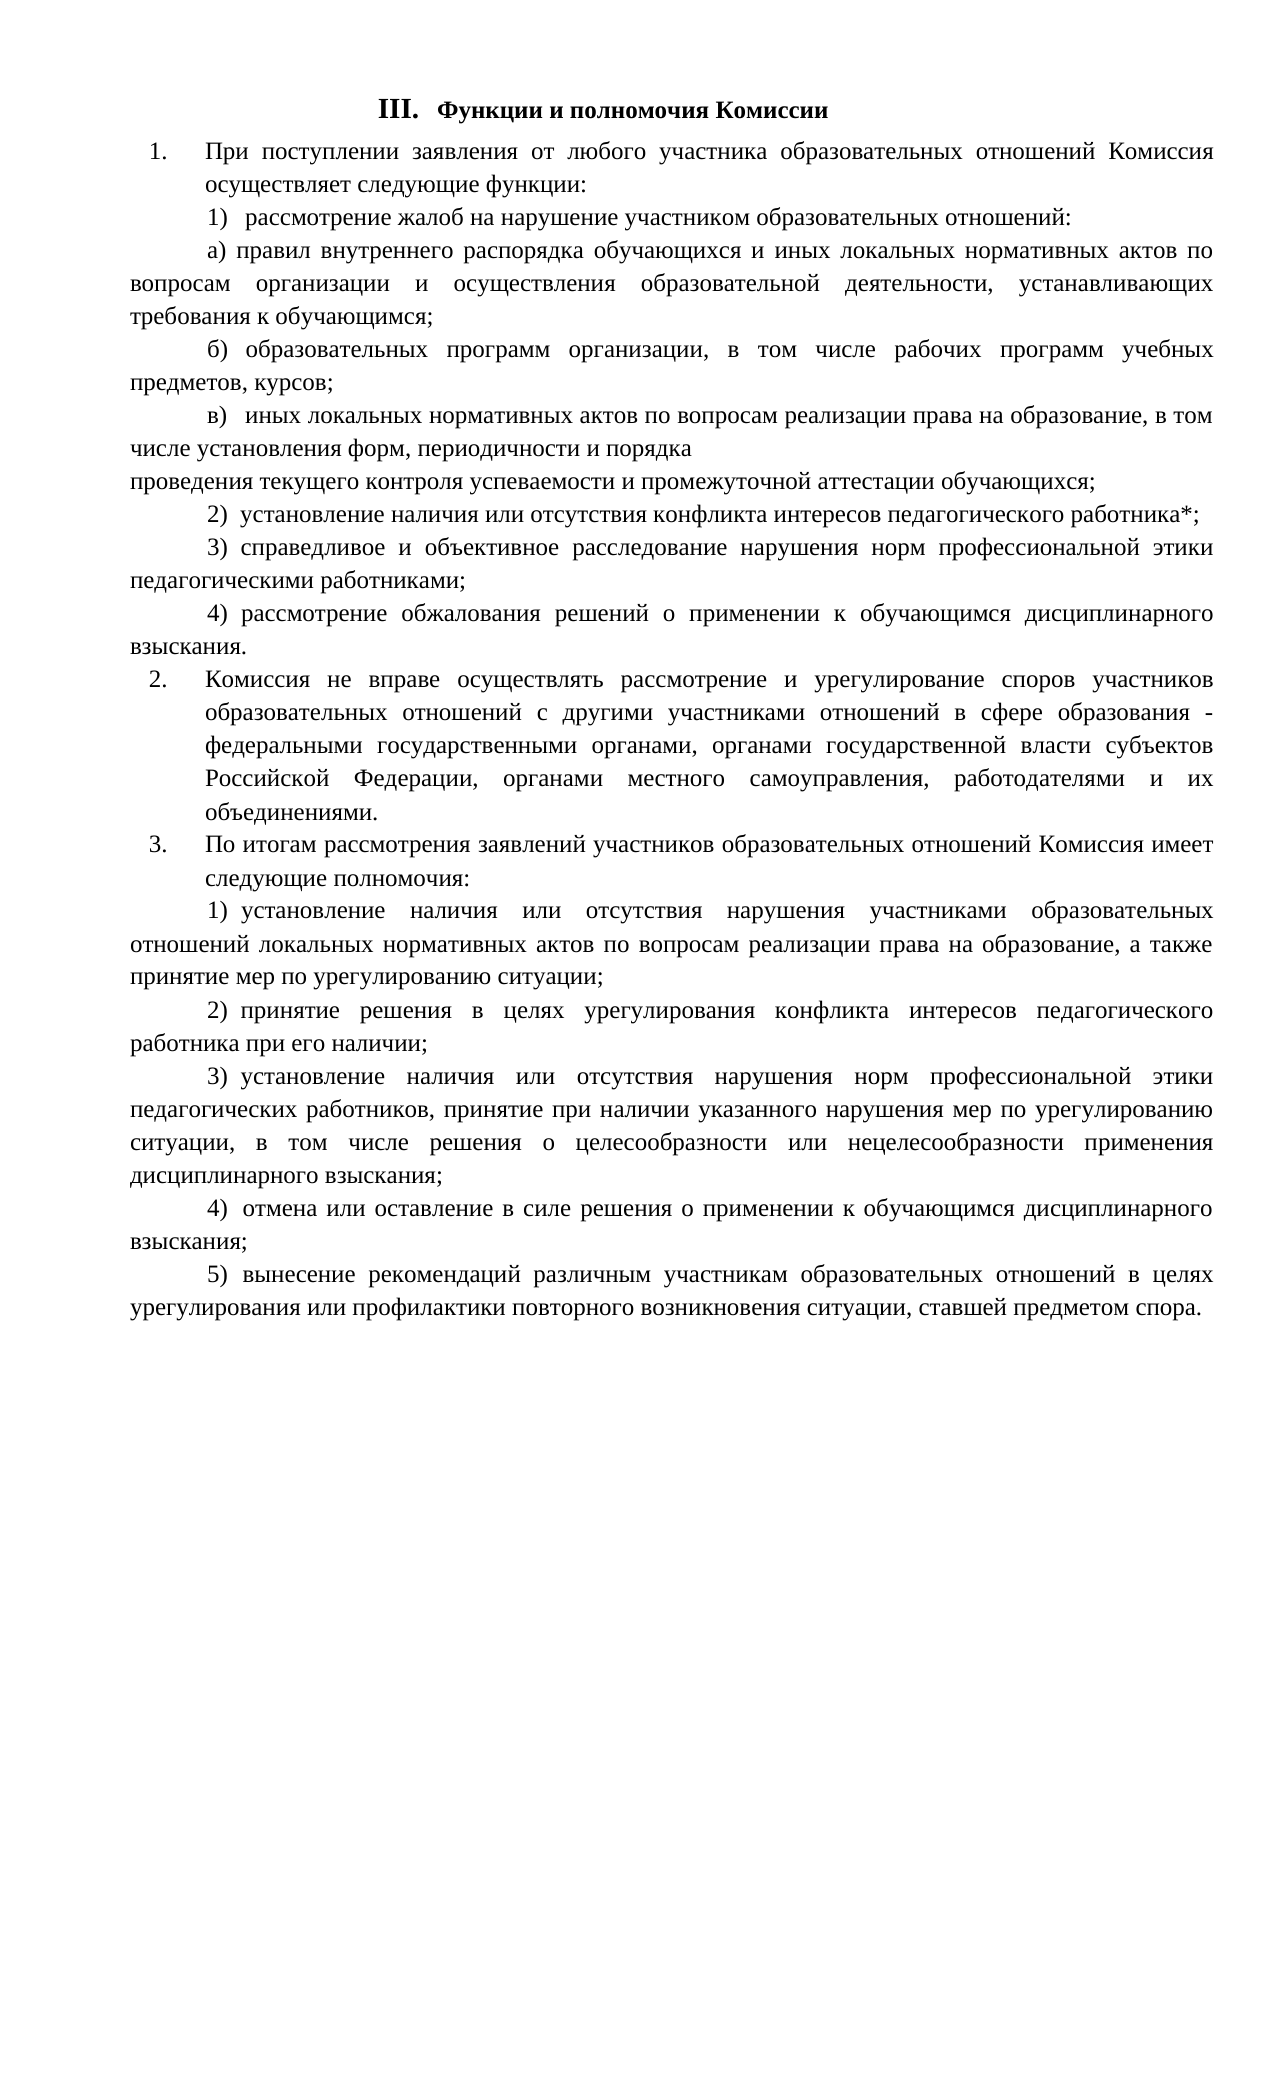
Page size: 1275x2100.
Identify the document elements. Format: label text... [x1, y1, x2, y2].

list Функции и полномочия Комиссии [378, 91, 1214, 124]
list Комиссия не вправе осуществлять рассмотрение и урегулирование споров участников образовательных отношений с другими участниками отношений в сфере образования - федеральными государственными органами, органами государственной власти субъектов Российской Федерации, органами местного самоуправления, работодателями и их объединениями. [167, 664, 1214, 825]
text в) иных локальных нормативных актов по вопросам реализации права на образование, в том числе установления форм, периодичности и порядка [130, 400, 1214, 462]
text б) образовательных программ организации, в том числе рабочих программ учебных предметов, курсов; [130, 334, 1214, 396]
list При поступлении заявления от любого участника образовательных отношений Комиссия осуществляет следующие функции: [167, 136, 1214, 198]
list рассмотрение жалоб на нарушение участником образовательных отношений: [130, 202, 1214, 231]
list принятие решения в целях урегулирования конфликта интересов педагогического работника при его наличии; [130, 995, 1214, 1056]
list установление наличия или отсутствия нарушения участниками образовательных отношений локальных нормативных актов по вопросам реализации права на образование, а также принятие мер по урегулированию ситуации; [130, 896, 1214, 990]
list отмена или оставление в силе решения о применении к обучающимся дисциплинарного взыскания; [130, 1193, 1214, 1254]
list установление наличия или отсутствия нарушения норм профессиональной этики педагогических работников, принятие при наличии указанного нарушения мер по урегулированию ситуации, в том числе решения о целесообразности или нецелесообразности применения дисциплинарного взыскания; [130, 1061, 1214, 1188]
list справедливое и объективное расследование нарушения норм профессиональной этики педагогическими работниками; [130, 532, 1214, 594]
list установление наличия или отсутствия конфликта интересов педагогического работника*; [130, 499, 1214, 528]
list рассмотрение обжалования решений о применении к обучающимся дисциплинарного взыскания. [130, 598, 1214, 660]
list вынесение рекомендаций различным участникам образовательных отношений в целях урегулирования или профилактики повторного возникновения ситуации, ставшей предметом спора. [130, 1259, 1214, 1321]
list По итогам рассмотрения заявлений участников образовательных отношений Комиссия имеет следующие полномочия: [167, 829, 1214, 891]
text проведения текущего контроля успеваемости и промежуточной аттестации обучающихся; [130, 466, 1214, 495]
text а) правил внутреннего распорядка обучающихся и иных локальных нормативных актов по вопросам организации и осуществления образовательной деятельности, устанавливающих требования к обучающимся; [130, 235, 1214, 330]
